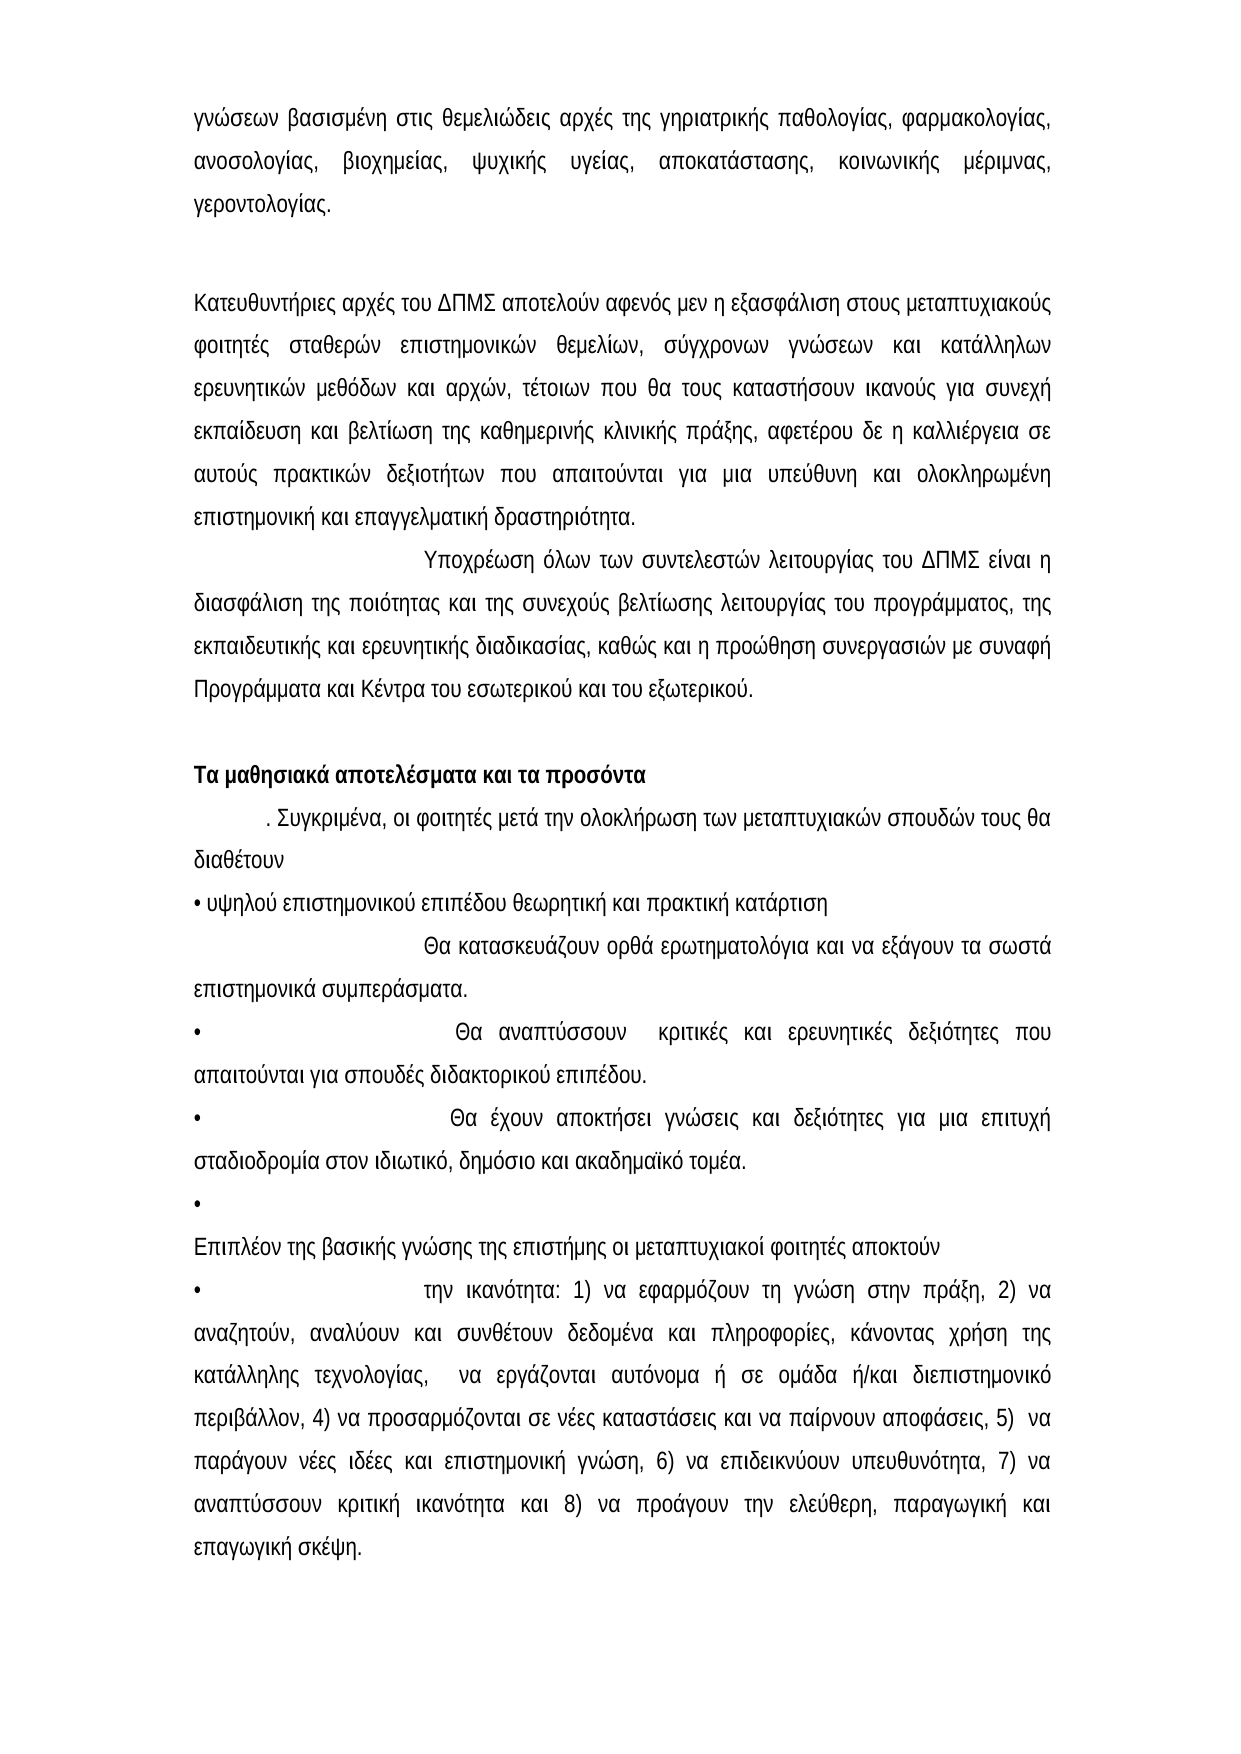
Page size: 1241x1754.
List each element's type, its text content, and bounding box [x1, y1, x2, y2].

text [193, 103, 1053, 218]
text • την ικανότητα: 1) να εφαρμόζουν τη γνώση στην πράξη, 2) να αναζητούν, αναλύουν και συνθέτουν δεδομένα και πληροφορίες, κάνοντας χρήση της κατάλληλης τεχνολογίας, να εργάζονται αυτόνομα ή σε ομάδα ή/και διεπιστημονικό περιβάλλον, 4) να προσαρμόζονται σε νέες καταστάσεις και να παίρνουν αποφάσεις, 5) να παράγουν νέες ιδέες και επιστημονική γνώση, 6) να επιδεικνύουν υπευθυνότητα, 7) να αναπτύσσουν κριτική ικανότητα και 8) να προάγουν την ελεύθερη, παραγωγική και επαγωγική σκέψη. [193, 1275, 1053, 1561]
text Υποχρέωση όλων των συντελεστών λειτουργίας του ΔΠΜΣ είναι η διασφάλιση της ποιότητας και της συνεχούς βελτίωσης λειτουργίας του προγράμματος, της εκπαιδευτικής και ερευνητικής διαδικασίας, καθώς και η προώθηση συνεργασιών με συναφή Προγράμματα και Κέντρα του εσωτερικού και του εξωτερικού. [193, 545, 1053, 702]
text • Θα αναπτύσσουν κριτικές και ερευνητικές δεξιότητες που απαιτούνται για σπουδές διδακτορικού επιπέδου. [193, 1017, 1053, 1089]
text Επιπλέον της βασικής γνώσης της επιστήμης οι μεταπτυχιακοί φοιτητές αποκτούν [193, 1232, 1053, 1260]
text Κατευθυντήριες αρχές του ΔΠΜΣ αποτελούν αφενός μεν η εξασφάλιση στους μεταπτυχιακούς φοιτητές σταθερών επιστημονικών θεμελίων, σύγχρονων γνώσεων και κατάλληλων ερευνητικών μεθόδων και αρχών, τέτοιων που θα τους καταστήσουν ικανούς για συνεχή εκπαίδευση και βελτίωση της καθημερινής κλινικής πράξης, αφετέρου δε η καλλιέργεια σε αυτούς πρακτικών δεξιοτήτων που απαιτούνται για μια υπεύθυνη και ολοκληρωμένη επιστημονική και επαγγελματική δραστηριότητα. [193, 288, 1053, 531]
text • [193, 1189, 1053, 1217]
text Τα μαθησιακά αποτελέσματα και τα προσόντα [193, 760, 1053, 788]
text • Θα έχουν αποκτήσει γνώσεις και δεξιότητες για μια επιτυχή σταδιοδρομία στον ιδιωτικό, δημόσιο και ακαδημαϊκό τομέα. [193, 1103, 1053, 1174]
text Θα κατασκευάζουν ορθά ερωτηματολόγια και να εξάγουν τα σωστά επιστημονικά συμπεράσματα. [193, 931, 1053, 1003]
text . Συγκριμένα, οι φοιτητές μετά την ολοκλήρωση των μεταπτυχιακών σπουδών τους θα διαθέτουν [193, 803, 1053, 874]
text • υψηλού επιστημονικού επιπέδου θεωρητική και πρακτική κατάρτιση [193, 888, 1053, 917]
